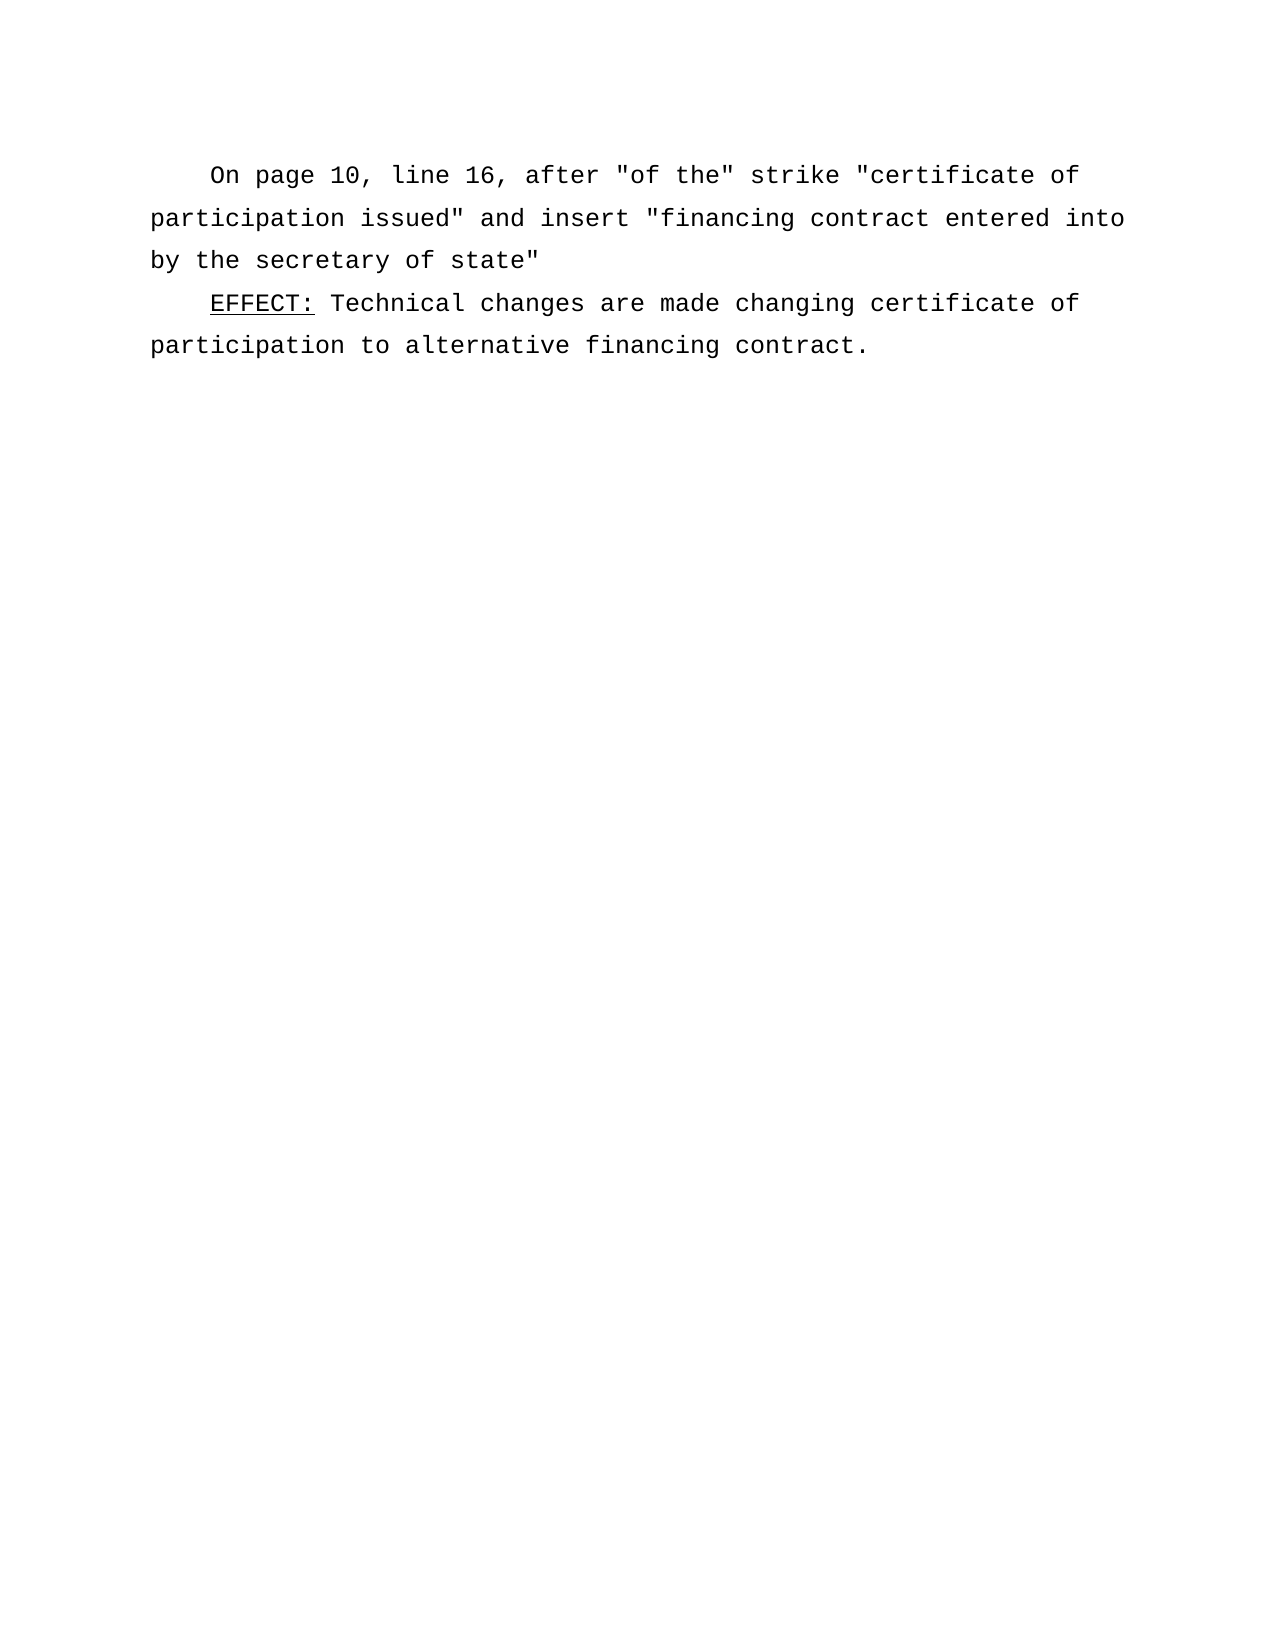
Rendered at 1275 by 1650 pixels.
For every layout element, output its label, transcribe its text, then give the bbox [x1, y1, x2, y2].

text EFFECT: Technical changes are made changing certificate of participation to alternative financing contract. [150, 277, 1125, 362]
text On page 10, line 16, after "of the" strike "certificate of participation issued" and insert "financing contract entered into by the secretary of state" [150, 150, 1125, 277]
